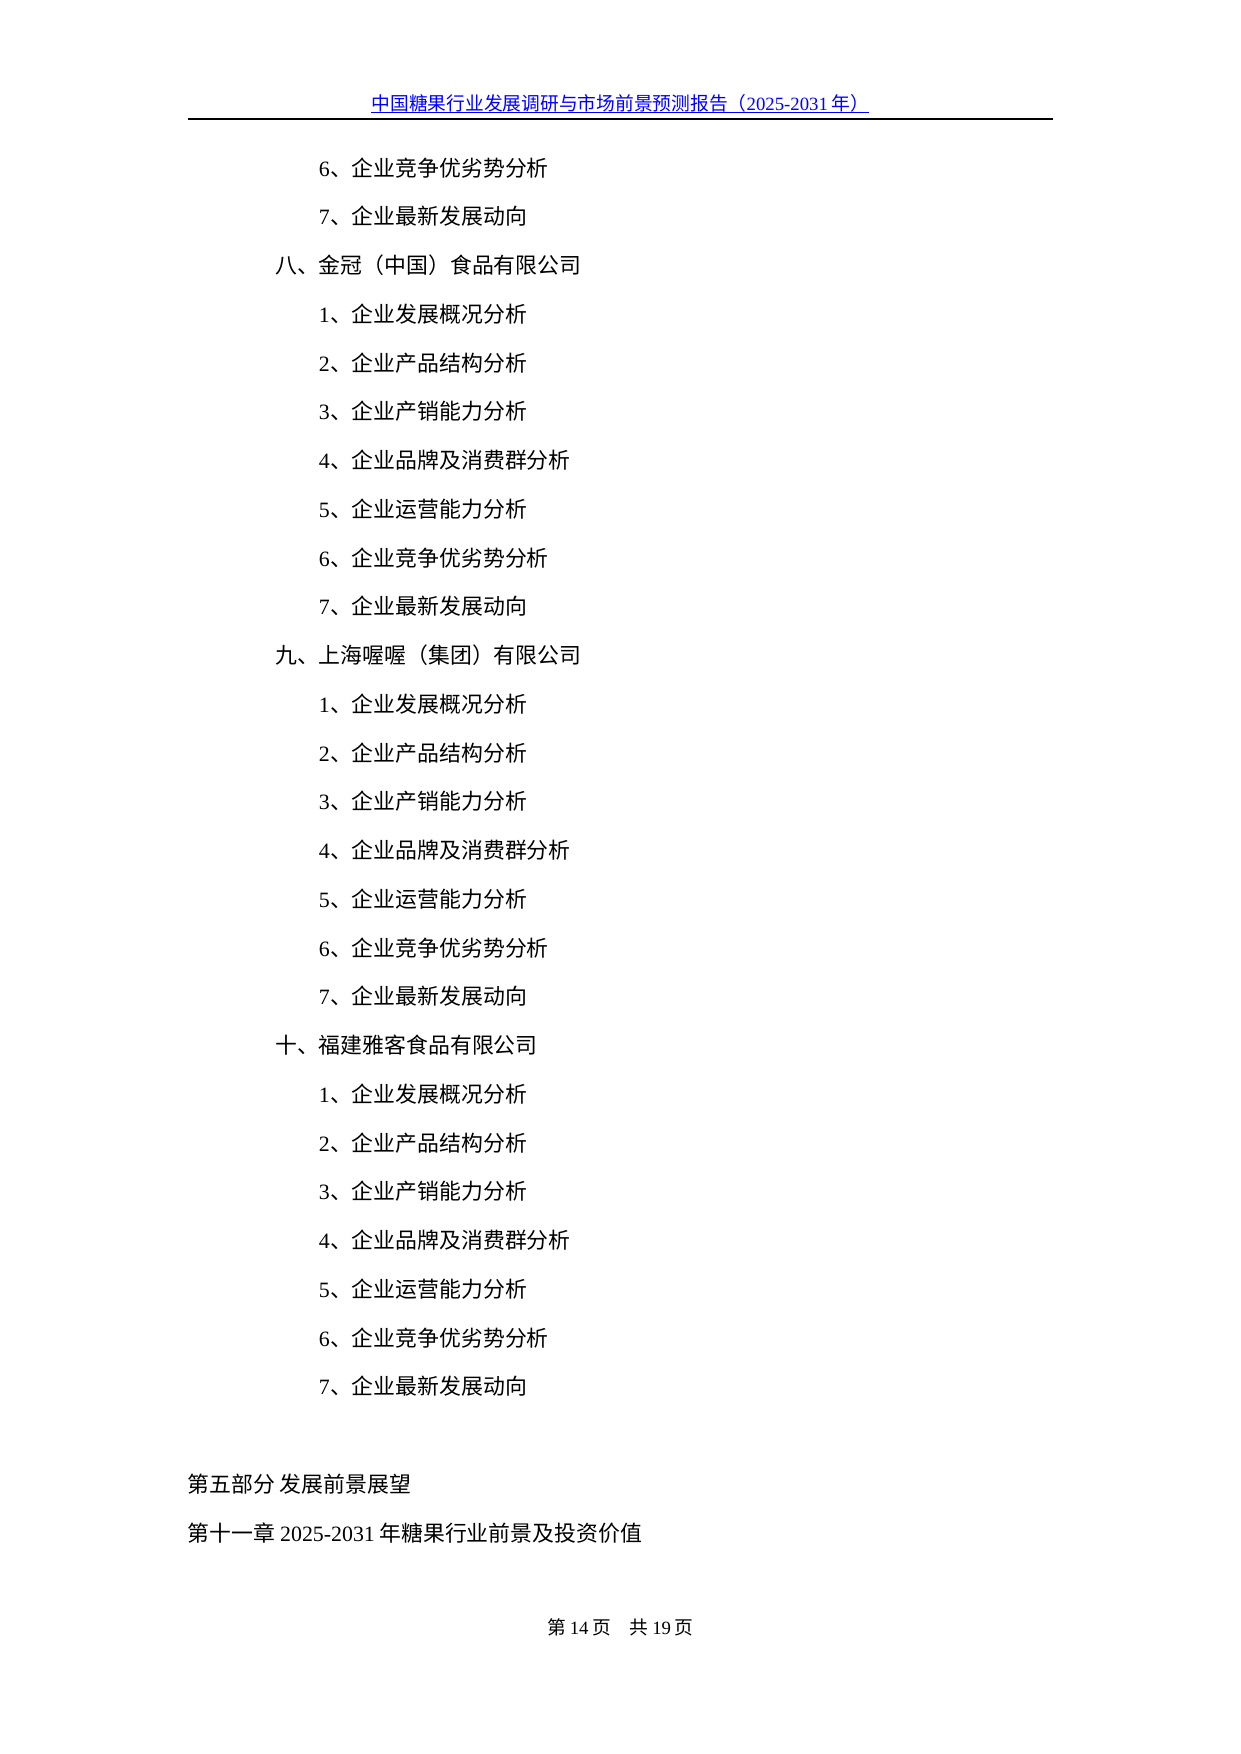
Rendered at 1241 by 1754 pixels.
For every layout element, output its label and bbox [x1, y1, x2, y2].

text [187, 150, 1053, 1548]
